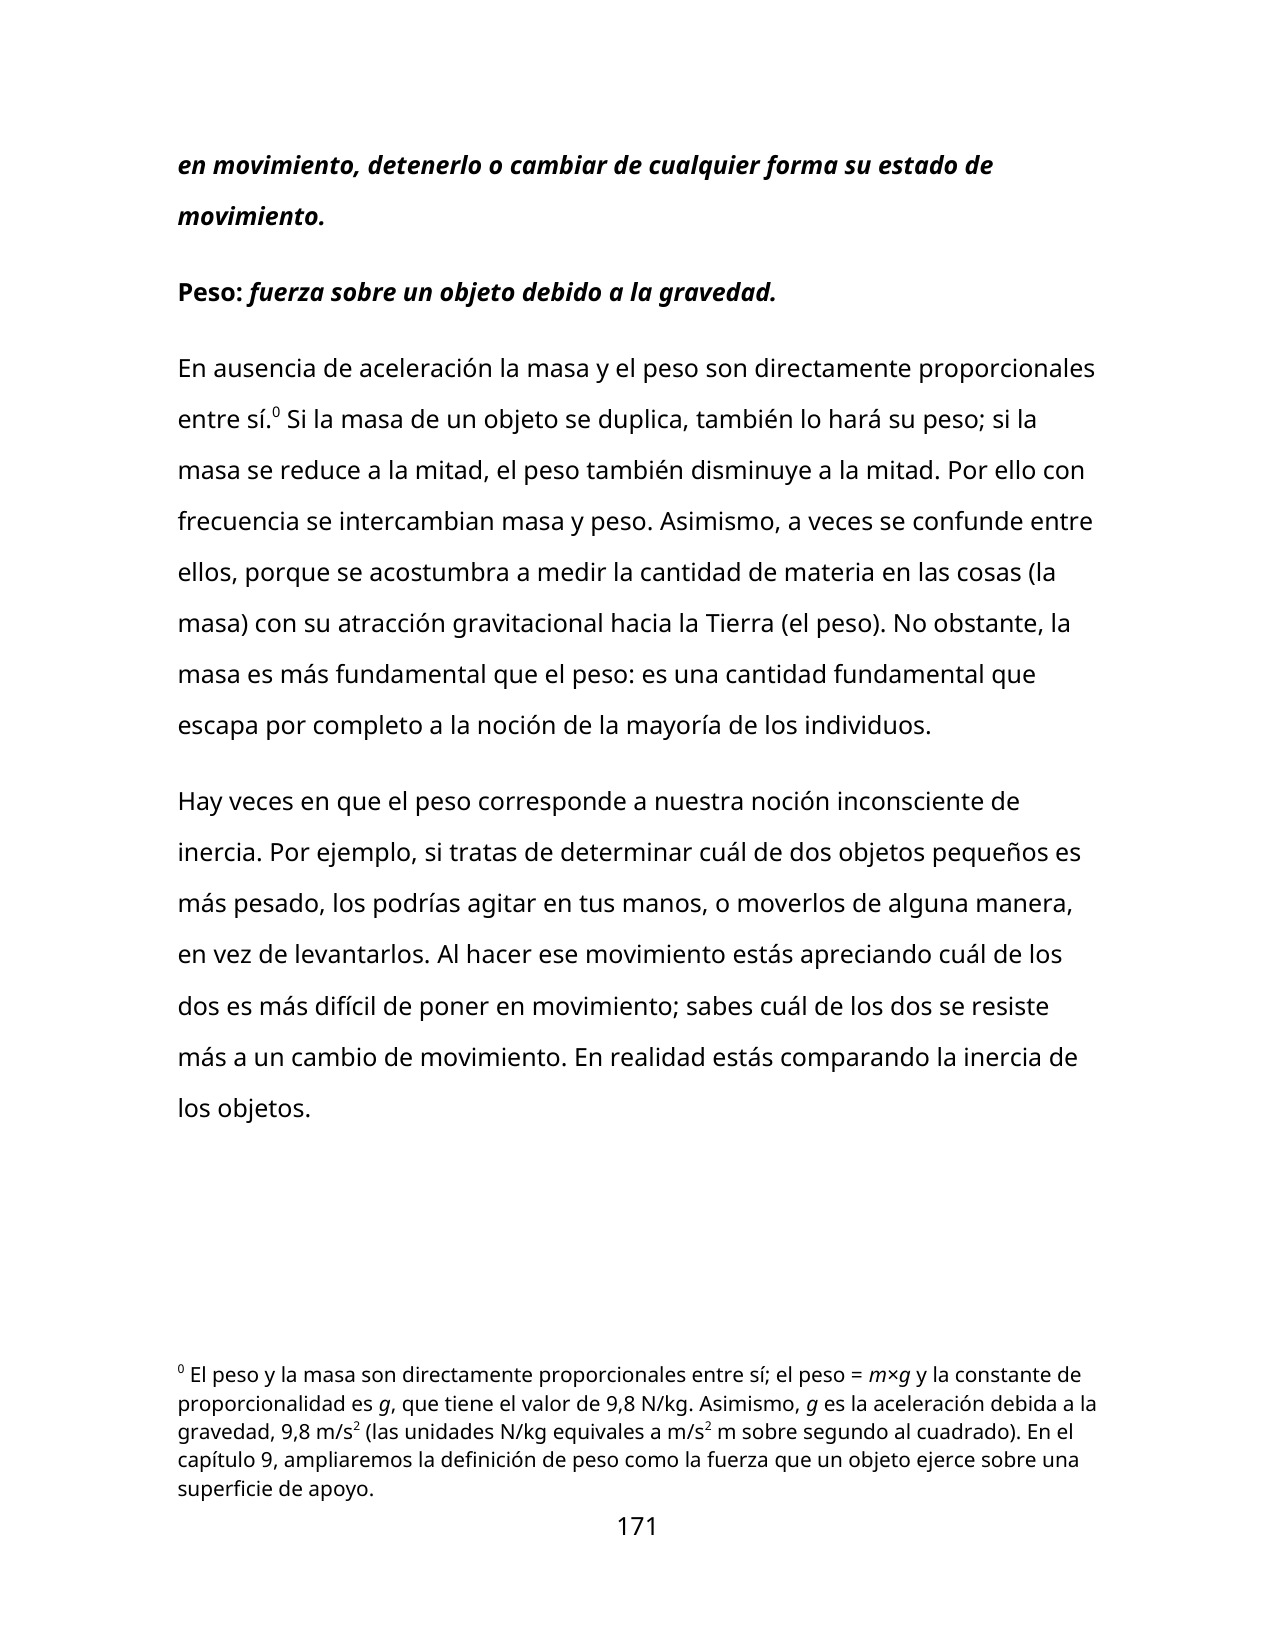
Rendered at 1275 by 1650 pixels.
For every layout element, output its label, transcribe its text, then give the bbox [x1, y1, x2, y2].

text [177, 148, 1098, 233]
text Hay veces en que el peso corresponde a nuestra noción inconsciente de inercia. Por ejemplo, si tratas de determinar cuál de dos objetos pequeños es más pesado, los podrías agitar en tus manos, o moverlos de alguna manera, en vez de levantarlos. Al hacer ese movimiento estás apreciando cuál de los dos es más difícil de poner en movimiento; sabes cuál de los dos se resiste más a un cambio de movimiento. En realidad estás comparando la inercia de los objetos. [177, 784, 1098, 1124]
text En ausencia de aceleración la masa y el peso son directamente proporcionales entre sí. Si la masa de un objeto se duplica, también lo hará su peso; si la masa se reduce a la mitad, el peso también disminuye a la mitad. Por ello con frecuencia se intercambian masa y peso. Asimismo, a veces se confunde entre ellos, porque se acostumbra a medir la cantidad de materia en las cosas (la masa) con su atracción gravitacional hacia la Tierra (el peso). No obstante, la masa es más fundamental que el peso: es una cantidad fundamental que escapa por completo a la noción de la mayoría de los individuos. [177, 351, 1098, 742]
text Peso: fuerza sobre un objeto debido a la gravedad. [177, 275, 1098, 309]
